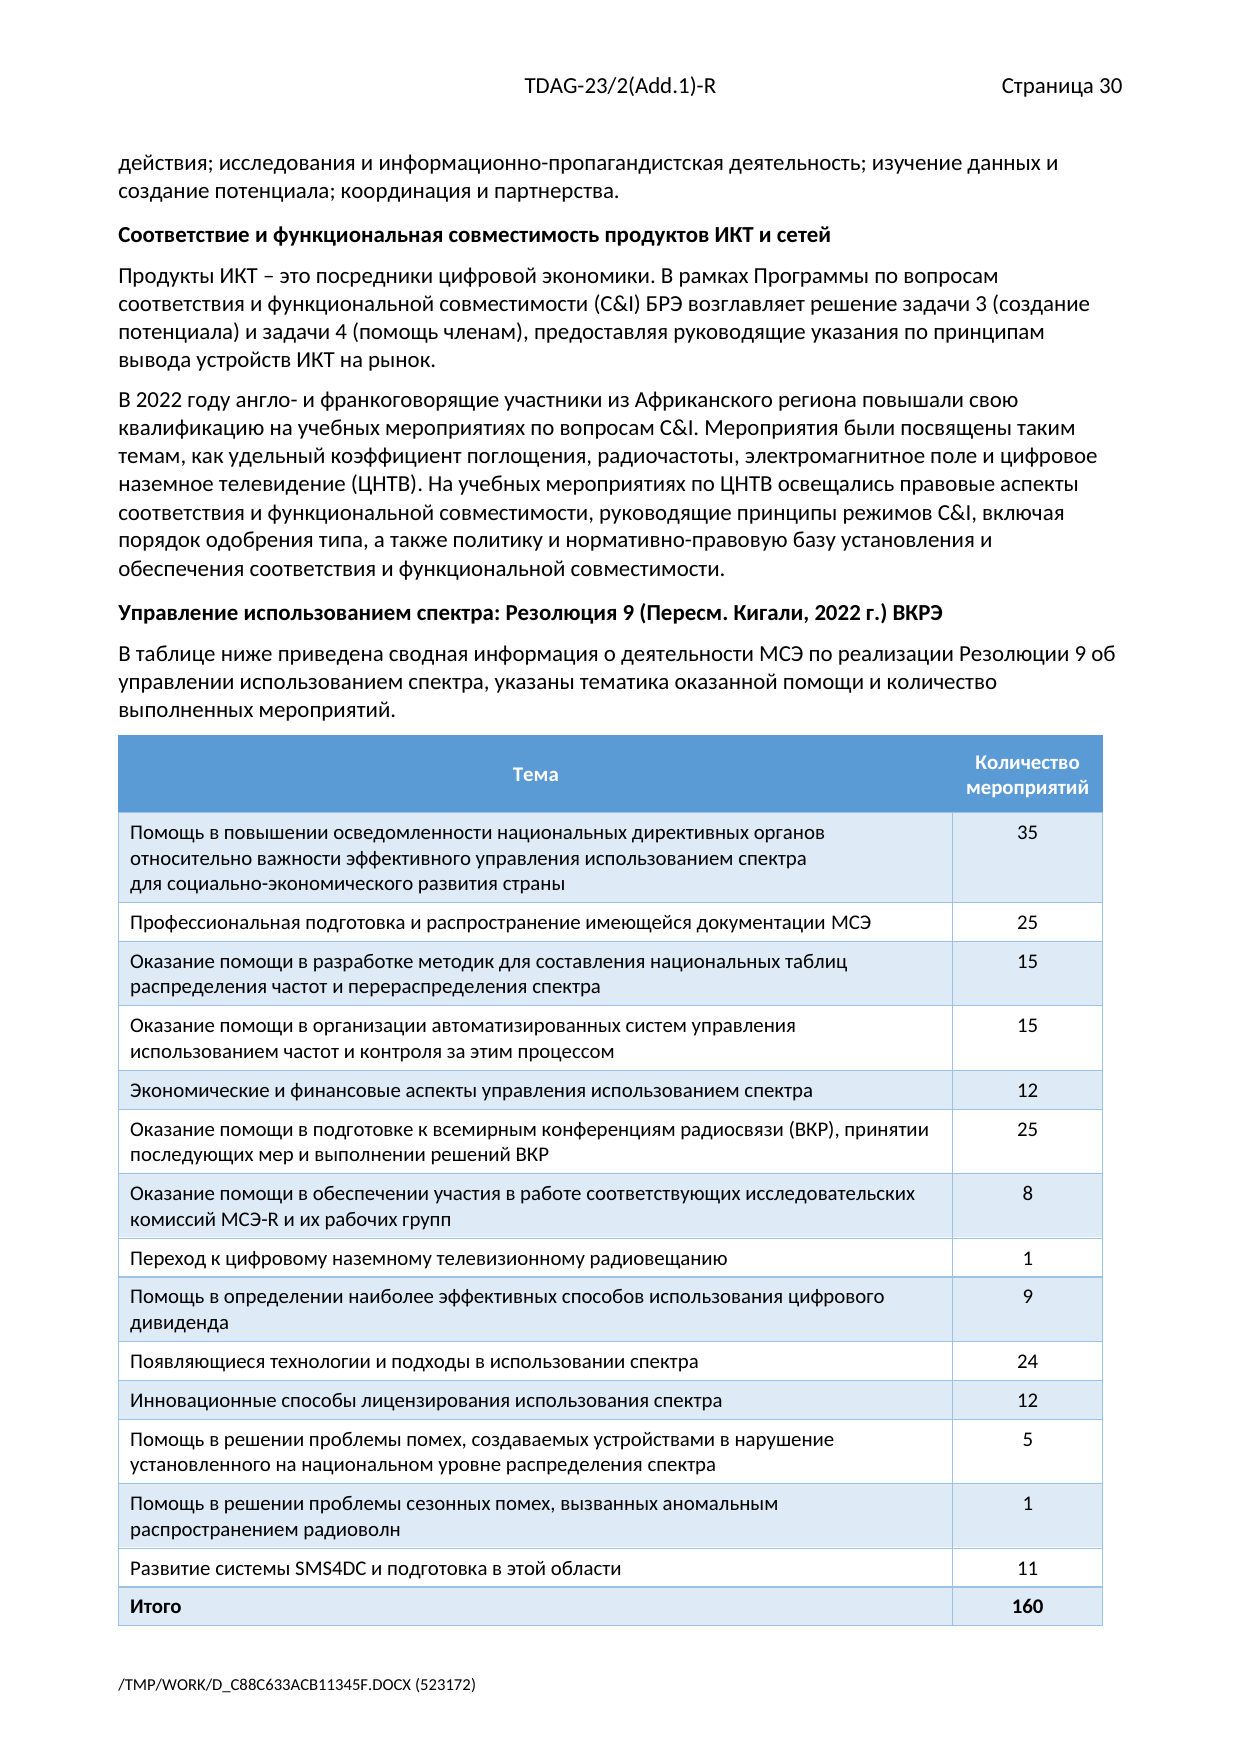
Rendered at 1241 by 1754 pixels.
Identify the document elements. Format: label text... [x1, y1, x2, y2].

table_cell 9 [953, 1278, 1102, 1341]
table_cell Переход к цифровому наземному телевизионному радиовещанию [119, 1239, 952, 1276]
table_cell 12 [953, 1071, 1102, 1109]
table_cell 12 [953, 1381, 1102, 1419]
text В 2022 году англо- и франкоговорящие участники из Африканского региона повышали свою квалификацию на учебных мероприятиях по вопросам C&I. Мероприятия были посвящены таким темам, как удельный коэффициент поглощения, радиочастоты, электромагнитное поле и цифровое наземное телевидение (ЦНТВ). На учебных мероприятиях по ЦНТВ освещались правовые аспекты соответствия и функциональной совместимости, руководящие принципы режимов C&I, включая порядок одобрения типа, а также политику и нормативно-правовую базу установления и обеспечения соответствия и функциональной совместимости. [118, 386, 1122, 582]
table_cell 11 [953, 1549, 1102, 1586]
table_header Тема [119, 736, 952, 812]
table_cell Помощь в решении проблемы сезонных помех, вызванных аномальным распространением радиоволн [119, 1484, 952, 1547]
table_cell Профессиональная подготовка и распространение имеющейся документации МСЭ [119, 903, 952, 941]
table_cell Развитие системы SMS4DC и подготовка в этой области [119, 1549, 952, 1586]
table_cell 25 [953, 1110, 1102, 1173]
table_cell Итого [119, 1588, 952, 1625]
text Продукты ИКТ – это посредники цифровой экономики. В рамках Программы по вопросам соответствия и функциональной совместимости (C&I) БРЭ возглавляет решение задачи 3 (создание потенциала) и задачи 4 (помощь членам), предоставляя руководящие указания по принципам вывода устройств ИКТ на рынок. [118, 261, 1122, 373]
table_cell Оказание помощи в обеспечении участия в работе соответствующих исследовательских комиссий МСЭ-R и их рабочих групп [119, 1174, 952, 1237]
table_cell 1 [953, 1239, 1102, 1276]
table_cell Помощь в повышении осведомленности национальных директивных органов относительно важности эффективного управления использованием спектра для социально-экономического развития страны [119, 813, 952, 902]
table_cell 15 [953, 1006, 1102, 1070]
table_cell Оказание помощи в разработке методик для составления национальных таблиц распределения частот и перераспределения спектра [119, 942, 952, 1005]
table_header Количество мероприятий [953, 736, 1102, 812]
table_cell Появляющиеся технологии и подходы в использовании спектра [119, 1342, 952, 1380]
table_cell Оказание помощи в организации автоматизированных систем управления использованием частот и контроля за этим процессом [119, 1006, 952, 1070]
subtitle Управление использованием спектра: Резолюция 9 (Пересм. Кигали, 2022 г.) ВКРЭ [118, 598, 1122, 626]
table_cell 15 [953, 942, 1102, 1005]
subtitle Соответствие и функциональная совместимость продуктов ИКТ и сетей [118, 220, 1122, 248]
table_cell 24 [953, 1342, 1102, 1380]
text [118, 148, 1122, 204]
text В таблице ниже приведена сводная информация о деятельности МСЭ по реализации Резолюции 9 об управлении использованием спектра, указаны тематика оказанной помощи и количество выполненных мероприятий. [118, 639, 1122, 723]
table_cell 8 [953, 1174, 1102, 1237]
table_cell 160 [953, 1588, 1102, 1625]
table_cell 35 [953, 813, 1102, 902]
table_cell Помощь в решении проблемы помех, создаваемых устройствами в нарушение установленного на национальном уровне распределения спектра [119, 1420, 952, 1483]
table_cell Оказание помощи в подготовке к всемирным конференциям радиосвязи (ВКР), принятии последующих мер и выполнении решений ВКР [119, 1110, 952, 1173]
table_cell 1 [953, 1484, 1102, 1547]
table_cell Помощь в определении наиболее эффективных способов использования цифрового дивиденда [119, 1278, 952, 1341]
table_cell 5 [953, 1420, 1102, 1483]
table_cell Экономические и финансовые аспекты управления использованием спектра [119, 1071, 952, 1109]
table_cell 25 [953, 903, 1102, 941]
table_cell Инновационные способы лицензирования использования спектра [119, 1381, 952, 1419]
